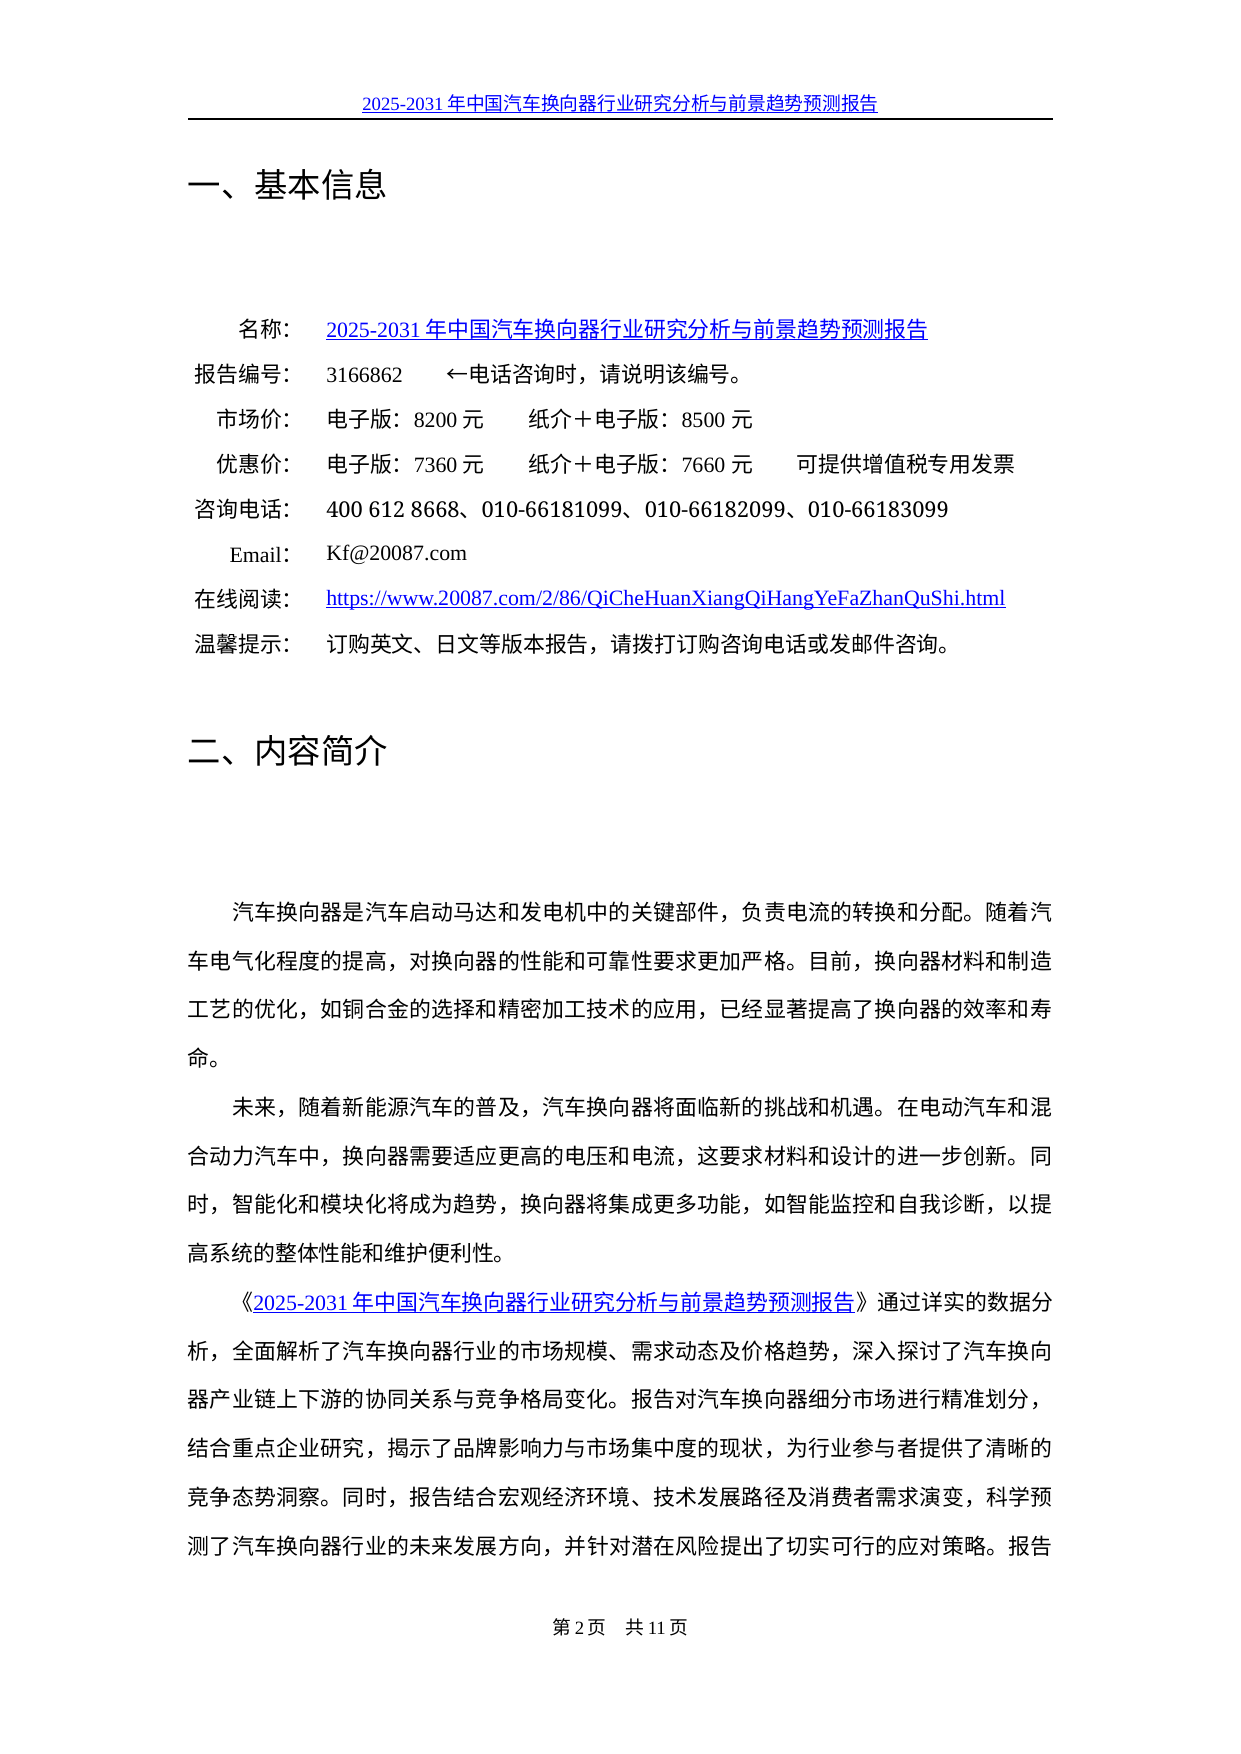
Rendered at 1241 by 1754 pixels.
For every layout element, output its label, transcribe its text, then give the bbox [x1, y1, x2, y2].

table_cell 400 612 8668、010-66181099、010-66182099、010-66183099 [315, 492, 1073, 537]
table_cell 咨询电话： [167, 492, 315, 537]
table_cell 温馨提示： [167, 627, 315, 672]
table_cell 订购英文、日文等版本报告，请拨打订购咨询电话或发邮件咨询。 [315, 627, 1073, 672]
table_cell Kf@20087.com [315, 537, 1073, 582]
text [187, 894, 1053, 1561]
table_cell 电子版：7360 元 纸介＋电子版：7660 元 可提供增值税专用发票 [315, 447, 1073, 492]
title 一、基本信息 [187, 150, 1053, 215]
table_cell 在线阅读： [167, 582, 315, 627]
table_cell 报告编号： [167, 357, 315, 402]
table_cell 3166862 ←电话咨询时，请说明该编号。 [315, 357, 1073, 402]
table_cell Email： [167, 537, 315, 582]
table_header 2025-2031年中国汽车换向器行业研究分析与前景趋势预测报告 [315, 312, 1073, 357]
table_cell 市场价： [167, 402, 315, 447]
table_header 名称： [167, 312, 315, 357]
table_cell 优惠价： [167, 447, 315, 492]
title 二、内容简介 [187, 717, 1053, 782]
table_cell 电子版：8200 元 纸介＋电子版：8500 元 [315, 402, 1073, 447]
table_cell [315, 582, 1073, 627]
